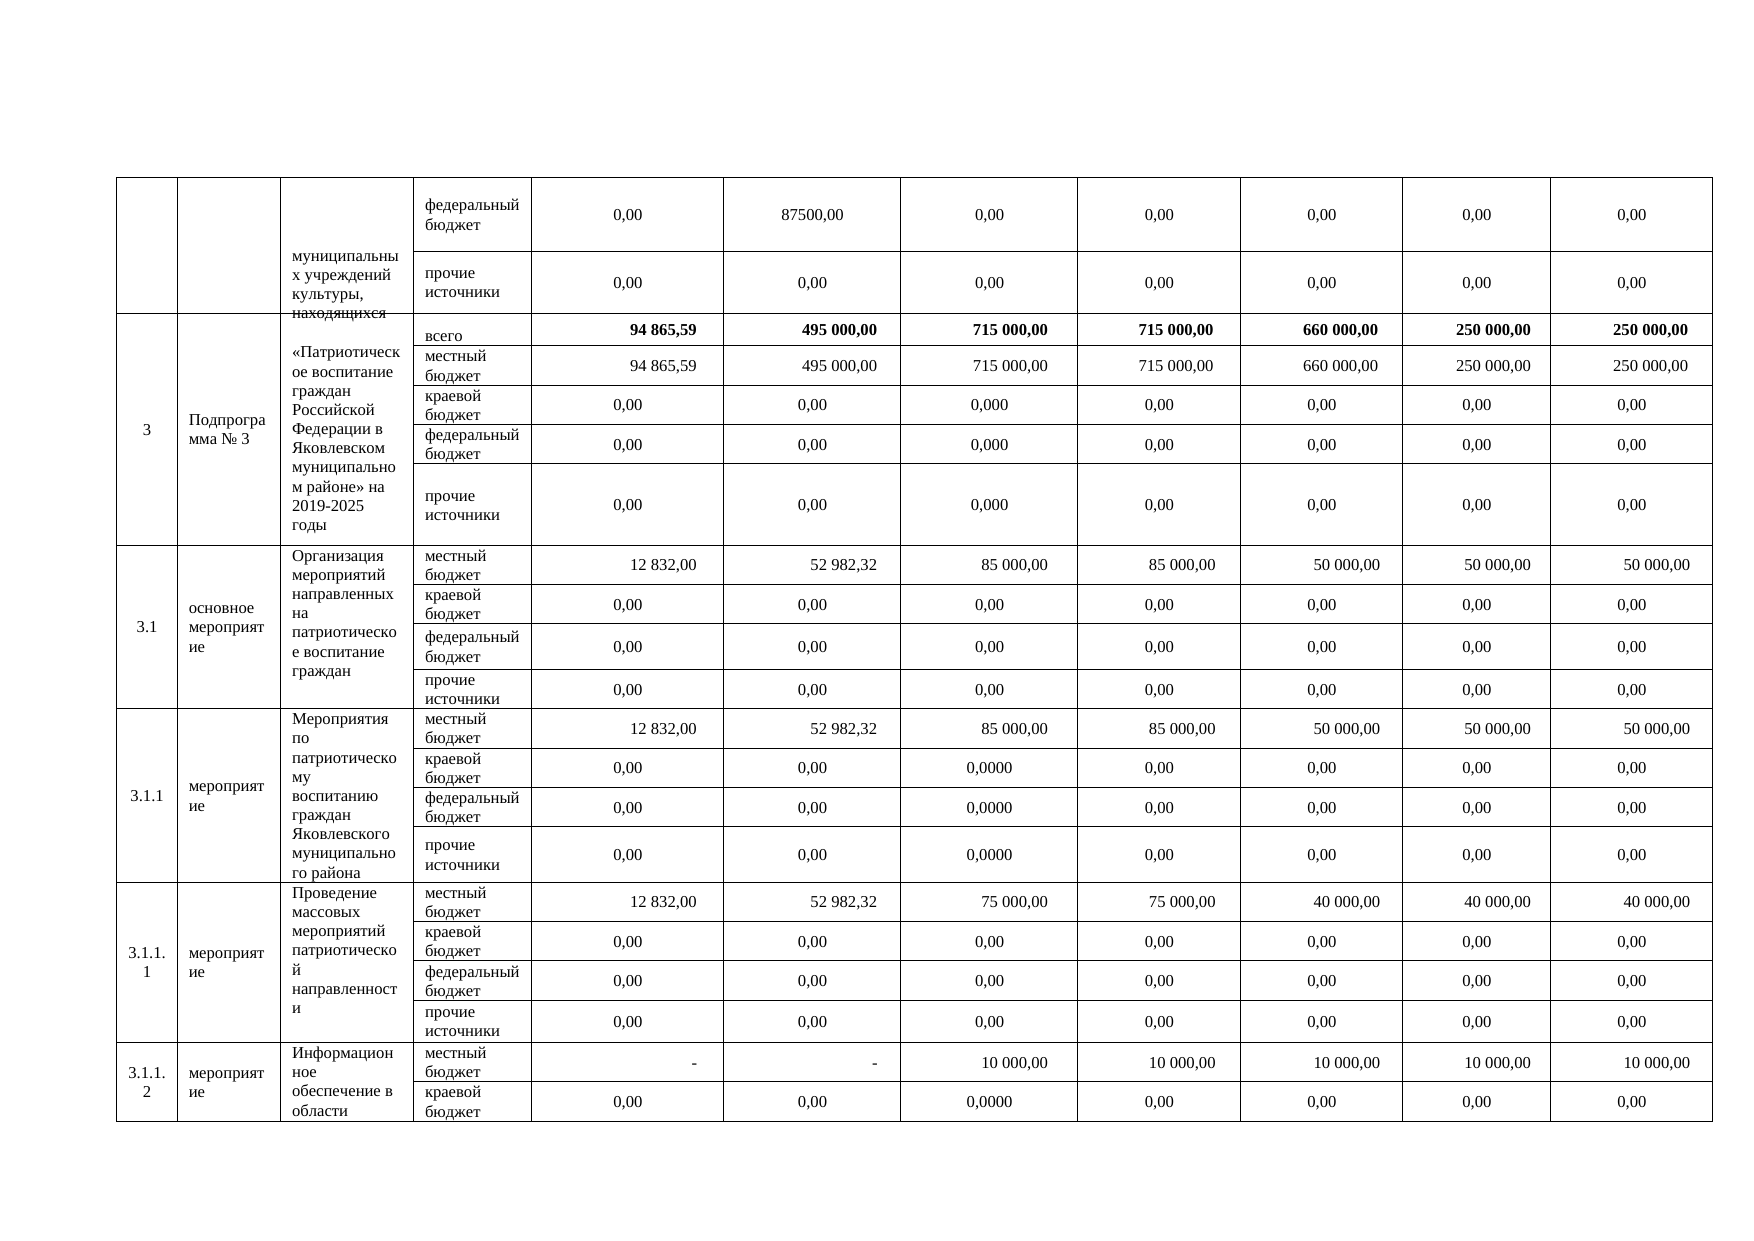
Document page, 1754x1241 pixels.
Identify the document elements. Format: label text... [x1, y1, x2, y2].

table_cell 0,00 [532, 827, 723, 882]
table_cell 0,00 [1403, 386, 1550, 424]
table_cell прочие источники [414, 1001, 531, 1042]
table_cell 94 865,59 [532, 314, 723, 345]
table_cell - [724, 1043, 900, 1081]
table_cell 0,00 [532, 749, 723, 787]
table_cell прочие источники [414, 670, 531, 708]
table_cell краевой бюджет [414, 749, 531, 787]
table_cell местный бюджет [414, 546, 531, 584]
table_cell 0,00 [1078, 464, 1240, 544]
table_cell 0,00 [724, 961, 900, 1000]
table_cell 715 000,00 [1078, 346, 1240, 384]
table_cell 0,00 [1241, 585, 1402, 623]
table_cell 0,00 [724, 386, 900, 424]
table_cell 0,00 [1078, 178, 1240, 251]
table_cell 0,0000 [901, 749, 1077, 787]
table_cell 0,00 [532, 1001, 723, 1042]
table_cell прочие источники [414, 827, 531, 882]
table_cell 0,00 [901, 1001, 1077, 1042]
table_cell 0,00 [1551, 749, 1712, 787]
table_cell 0,00 [1551, 252, 1712, 312]
table_cell 0,00 [532, 670, 723, 708]
table_cell 0,00 [1551, 624, 1712, 669]
table_cell 85 000,00 [901, 546, 1077, 584]
table_cell 0,0000 [901, 827, 1077, 882]
table_cell 0,00 [724, 425, 900, 463]
table_cell 0,00 [1241, 1001, 1402, 1042]
table_cell 0,00 [532, 464, 723, 544]
table_cell 0,00 [1078, 425, 1240, 463]
table_cell 0,00 [1403, 749, 1550, 787]
table_cell 52 982,32 [724, 546, 900, 584]
table_cell 0,00 [1241, 1082, 1402, 1121]
table_cell 3.1.1.1 [117, 883, 177, 1042]
table_cell 3.1 [117, 546, 177, 708]
table_cell федеральный бюджет [414, 425, 531, 463]
table_cell 94 865,59 [532, 346, 723, 384]
table_cell 10 000,00 [1078, 1043, 1240, 1081]
table_cell 0,00 [724, 922, 900, 960]
table_cell 0,00 [1551, 425, 1712, 463]
table_cell 40 000,00 [1241, 883, 1402, 921]
table_cell 715 000,00 [901, 346, 1077, 384]
table_cell 85 000,00 [1078, 546, 1240, 584]
table_cell 0,00 [1403, 252, 1550, 312]
table_cell 0,00 [532, 961, 723, 1000]
table_cell 495 000,00 [724, 314, 900, 345]
table_cell краевой бюджет [414, 386, 531, 424]
table_cell 0,00 [1241, 788, 1402, 826]
table_cell 0,00 [1078, 252, 1240, 312]
table_cell 0,00 [1551, 386, 1712, 424]
table_cell 0,00 [1241, 749, 1402, 787]
table_cell 3.1.1.2 [117, 1043, 177, 1121]
table_cell 0,00 [724, 252, 900, 312]
table_cell 85 000,00 [901, 709, 1077, 747]
table_cell 0,00 [1078, 1082, 1240, 1121]
table_cell Мероприятия по патриотическому воспитанию граждан Яковлевского муниципального района [281, 709, 413, 882]
table_cell 0,0000 [901, 1082, 1077, 1121]
table_cell прочие источники [414, 464, 531, 544]
table_cell 0,00 [901, 670, 1077, 708]
table_cell 0,00 [1403, 922, 1550, 960]
table_cell 50 000,00 [1241, 709, 1402, 747]
table_cell 0,00 [724, 585, 900, 623]
table_cell 0,00 [532, 1082, 723, 1121]
table_cell - [532, 1043, 723, 1081]
table_cell 52 982,32 [724, 883, 900, 921]
table_cell мероприятие [178, 1043, 280, 1121]
table_cell местный бюджет [414, 1043, 531, 1081]
table_cell 10 000,00 [1551, 1043, 1712, 1081]
table_cell 0,00 [1078, 788, 1240, 826]
table_cell 3.1.1 [117, 709, 177, 882]
table_cell 0,00 [1241, 178, 1402, 251]
table_cell 52 982,32 [724, 709, 900, 747]
table_cell 0,00 [1078, 386, 1240, 424]
table_cell Подпрограмма № 3 [178, 314, 280, 544]
table_cell 0,00 [1403, 788, 1550, 826]
table_cell 250 000,00 [1403, 314, 1550, 345]
table_cell 0,00 [532, 252, 723, 312]
table_cell «Патриотическое воспитание граждан Российской Федерации в Яковлевском муниципальном районе» на 2019-2025 годы [281, 314, 413, 544]
table_cell 0,00 [1403, 1082, 1550, 1121]
table_cell мероприятие [178, 709, 280, 882]
table_cell 50 000,00 [1551, 546, 1712, 584]
table_cell 0,00 [1241, 425, 1402, 463]
table_cell прочие источники [414, 252, 531, 312]
table_cell 0,00 [532, 624, 723, 669]
table_cell 0,00 [901, 252, 1077, 312]
table_cell 0,000 [901, 425, 1077, 463]
table_cell 50 000,00 [1551, 709, 1712, 747]
table_cell местный бюджет [414, 346, 531, 384]
table_cell федеральный бюджет [414, 788, 531, 826]
table_cell местный бюджет [414, 883, 531, 921]
table_cell 10 000,00 [901, 1043, 1077, 1081]
table_cell 50 000,00 [1403, 709, 1550, 747]
table_cell 715 000,00 [901, 314, 1077, 345]
table_cell 0,00 [901, 178, 1077, 251]
table_cell 0,00 [1078, 585, 1240, 623]
table_cell 0,00 [724, 827, 900, 882]
table_cell 0,00 [1078, 827, 1240, 882]
table_cell 0,00 [724, 1001, 900, 1042]
table_cell 0,00 [532, 386, 723, 424]
table_cell местный бюджет [414, 709, 531, 747]
table_cell 0,000 [901, 464, 1077, 544]
table_cell 0,00 [1078, 922, 1240, 960]
table_cell 0,000 [901, 386, 1077, 424]
table_cell 495 000,00 [724, 346, 900, 384]
table_cell 0,0000 [901, 788, 1077, 826]
table_cell 0,00 [1241, 670, 1402, 708]
table_cell 0,00 [532, 788, 723, 826]
table_cell 0,00 [1078, 749, 1240, 787]
table_cell 0,00 [1551, 585, 1712, 623]
table_cell 0,00 [724, 749, 900, 787]
table_cell 0,00 [532, 425, 723, 463]
table_cell Организация мероприятий направленных на патриотическое воспитание граждан [281, 546, 413, 708]
table_cell 0,00 [1403, 827, 1550, 882]
table_cell 0,00 [901, 961, 1077, 1000]
table_cell 87500,00 [724, 178, 900, 251]
table_cell 0,00 [1241, 961, 1402, 1000]
table_cell 0,00 [1403, 178, 1550, 251]
table_cell 50 000,00 [1241, 546, 1402, 584]
table_cell 250 000,00 [1403, 346, 1550, 384]
table_cell 0,00 [1078, 624, 1240, 669]
table_cell 0,00 [724, 624, 900, 669]
table_cell 0,00 [1403, 1001, 1550, 1042]
table_cell 250 000,00 [1551, 346, 1712, 384]
table_cell 660 000,00 [1241, 346, 1402, 384]
table_cell 0,00 [1078, 961, 1240, 1000]
table_cell 0,00 [1241, 922, 1402, 960]
table_cell краевой бюджет [414, 922, 531, 960]
table_cell 0,00 [1241, 386, 1402, 424]
table_cell 0,00 [1551, 670, 1712, 708]
table_cell 0,00 [724, 464, 900, 544]
table_cell 12 832,00 [532, 709, 723, 747]
table_cell 250 000,00 [1551, 314, 1712, 345]
table_cell 0,00 [1241, 252, 1402, 312]
table_cell 0,00 [1551, 464, 1712, 544]
table_cell федеральный бюджет [414, 624, 531, 669]
table_cell 0,00 [532, 585, 723, 623]
table_cell 0,00 [724, 788, 900, 826]
table_cell 12 832,00 [532, 546, 723, 584]
table_cell 715 000,00 [1078, 314, 1240, 345]
table_cell 10 000,00 [1241, 1043, 1402, 1081]
table_cell 0,00 [901, 922, 1077, 960]
table_cell 0,00 [1551, 1001, 1712, 1042]
table_cell краевой бюджет [414, 585, 531, 623]
table_cell 0,00 [901, 624, 1077, 669]
table_cell Проведение массовых мероприятий патриотической направленности [281, 883, 413, 1042]
table_cell 40 000,00 [1403, 883, 1550, 921]
table_cell 75 000,00 [1078, 883, 1240, 921]
table_cell 0,00 [532, 922, 723, 960]
table_cell 3 [117, 314, 177, 544]
table_cell 0,00 [1403, 961, 1550, 1000]
table_cell 0,00 [1241, 464, 1402, 544]
table_cell 0,00 [1241, 624, 1402, 669]
table_cell 0,00 [1078, 1001, 1240, 1042]
table_cell 0,00 [1551, 922, 1712, 960]
table_cell федеральный бюджет [414, 178, 531, 251]
table_cell 0,00 [1078, 670, 1240, 708]
table_cell 0,00 [1551, 788, 1712, 826]
table_cell 40 000,00 [1551, 883, 1712, 921]
table_cell Информационное обеспечение в области патриотического воспитания [281, 1043, 413, 1121]
table_cell 0,00 [1403, 670, 1550, 708]
table_cell 0,00 [1403, 585, 1550, 623]
table_cell 0,00 [901, 585, 1077, 623]
table_cell основное мероприятие [178, 546, 280, 708]
table_cell 75 000,00 [901, 883, 1077, 921]
table_cell 50 000,00 [1403, 546, 1550, 584]
table_cell 0,00 [1403, 464, 1550, 544]
table_cell краевой бюджет [414, 1082, 531, 1121]
table_cell 85 000,00 [1078, 709, 1240, 747]
table_cell 0,00 [724, 1082, 900, 1121]
table_cell 0,00 [1551, 961, 1712, 1000]
table_cell 0,00 [1551, 1082, 1712, 1121]
table_cell 0,00 [1403, 624, 1550, 669]
table_cell всего [414, 314, 531, 345]
table_cell 0,00 [724, 670, 900, 708]
table_cell 12 832,00 [532, 883, 723, 921]
table_cell 0,00 [1241, 827, 1402, 882]
table_cell 0,00 [532, 178, 723, 251]
table_cell 0,00 [1551, 178, 1712, 251]
table_cell 0,00 [1403, 425, 1550, 463]
table_cell 10 000,00 [1403, 1043, 1550, 1081]
table_cell 0,00 [1551, 827, 1712, 882]
table_cell 660 000,00 [1241, 314, 1402, 345]
table_cell мероприятие [178, 883, 280, 1042]
table_cell федеральный бюджет [414, 961, 531, 1000]
